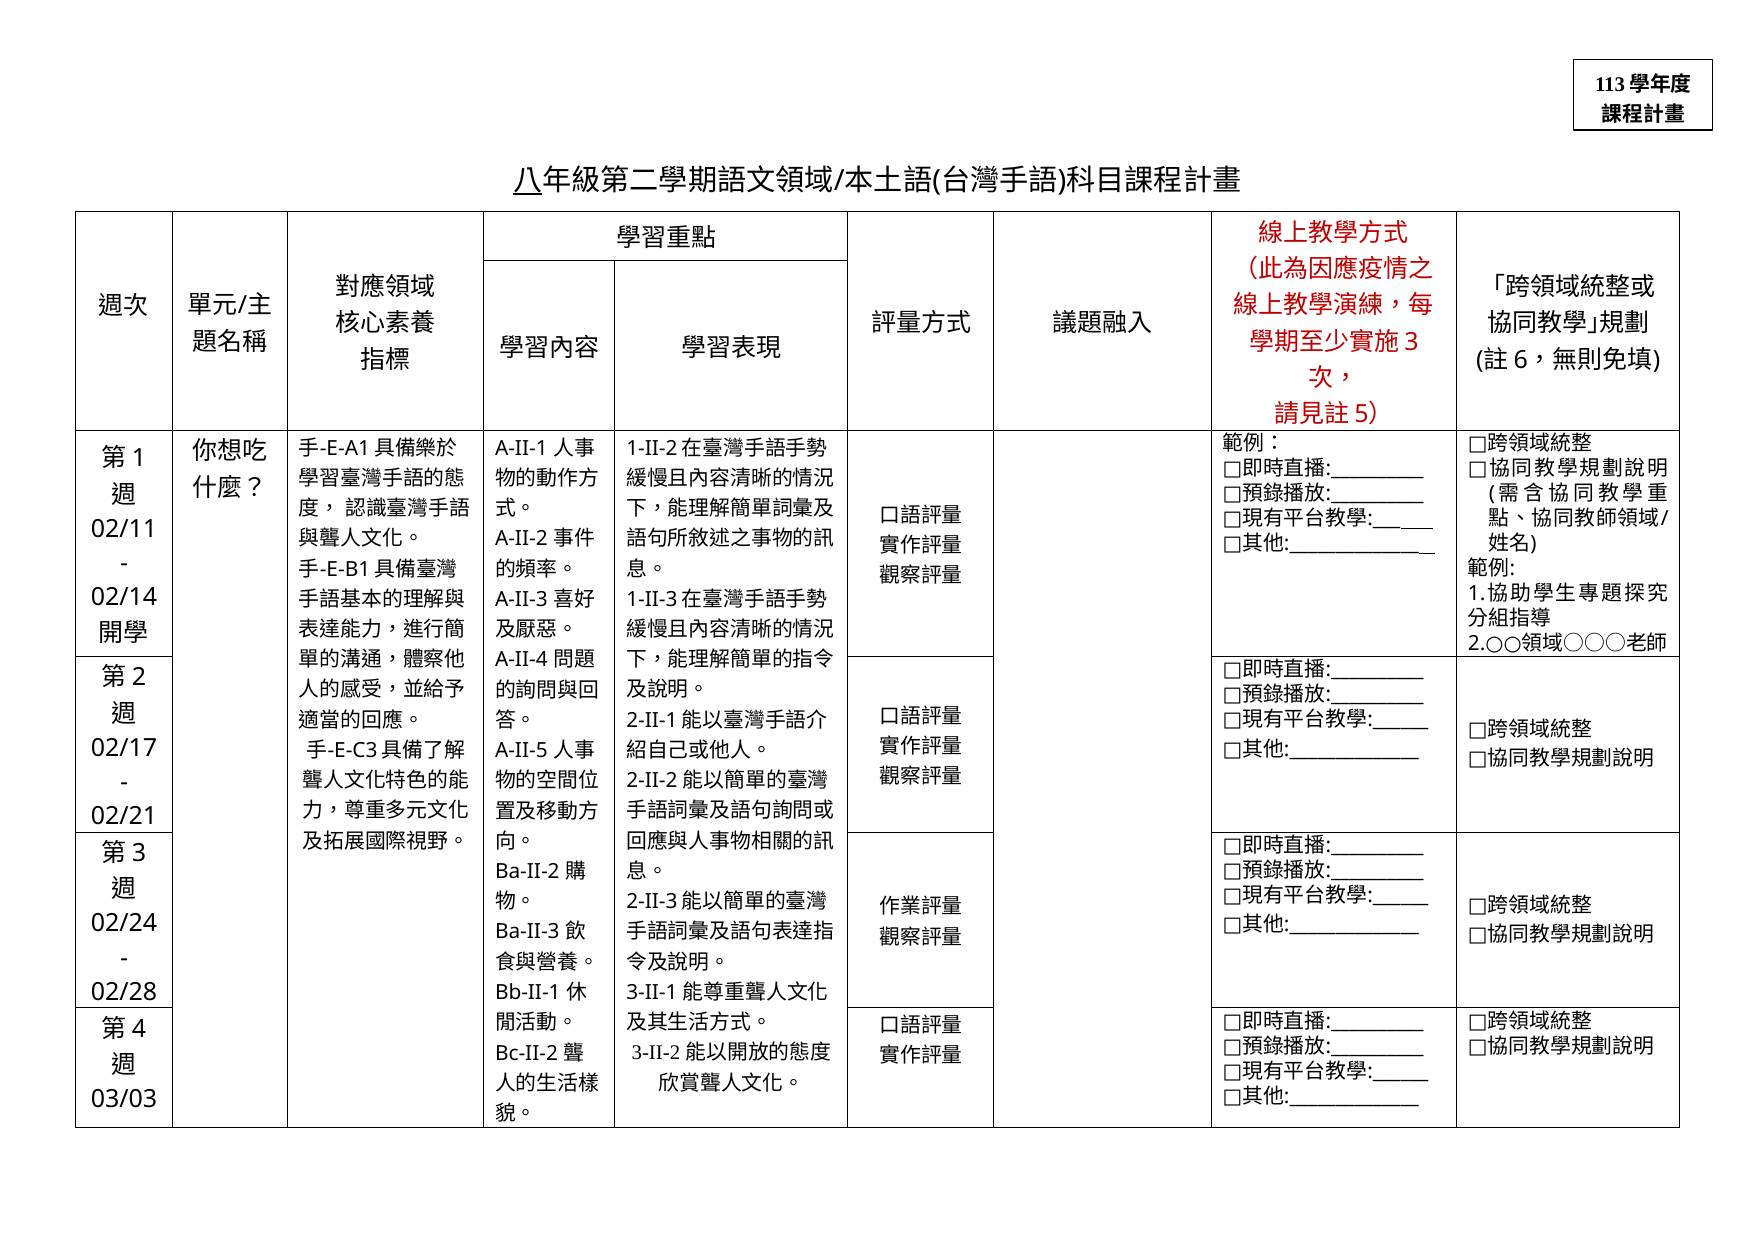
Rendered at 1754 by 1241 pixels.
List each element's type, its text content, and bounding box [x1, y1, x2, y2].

table_cell 第3週 02/24-02/28 [76, 833, 172, 1007]
table_header 評量方式 [848, 212, 993, 430]
table_cell 範例： □即時直播:__________ □預錄播放:__________ □現有平台教學:___ □其他:______________ [1212, 431, 1456, 656]
text 八年級第二學期語文領域/本土語(台灣手語)科目課程計畫 [75, 156, 1679, 199]
table_header 「跨領域統整或 協同教學｣規劃 (註6，無則免填) [1457, 212, 1679, 430]
table_cell 第2週 02/17-02/21 [76, 657, 172, 832]
table_cell 作業評量 觀察評量 [848, 833, 993, 1007]
table_cell 第4週 03/03-03/07 [76, 1008, 172, 1127]
table_cell A-II-1 人事物的動作方式。 A-II-2 事件的頻率。 A-II-3 喜好及厭惡。 A-II-4 問題的詢問與回答。 A-II-5 人事物的空間位置及移動方向。 Ba-II-2 購物。 Ba-II-3 飲食與營養。 Bb-II-1 休閒活動。 Bc-II-2 聾人的生活樣貌。 Bc-II-3 臺灣手語表達慣例。 [484, 431, 614, 1127]
table_cell □跨領域統整 □協同教學規劃說明(需含協同教學重點、協同教師領域/姓名) 範例: 1.協助學生專題探究分組指導 2.○○領域○○○老師 [1457, 431, 1679, 656]
table_cell 學習表現 [615, 261, 847, 430]
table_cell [1212, 833, 1456, 1007]
table_cell □跨領域統整 □協同教學規劃說明 [1457, 657, 1679, 832]
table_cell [1212, 1008, 1456, 1127]
table_header 對應領域 核心素養 指標 [288, 212, 483, 430]
table_cell 1-II-2在臺灣手語手勢緩慢且內容清晰的情況下，能理解簡單詞彙及語句所敘述之事物的訊息。 1-II-3在臺灣手語手勢緩慢且內容清晰的情況下，能理解簡單的指令及說明。 2-II-1能以臺灣手語介紹自己或他人。 2-II-2 能以簡單的臺灣手語詞彙及語句詢問或回應與人事物相關的訊息。 2-II-3能以簡單的臺灣手語詞彙及語句表達指令及說明。 3-II-1 能尊重聾人文化及其生活方式。 3-II-2 能以開放的態度欣賞聾人文化。 [615, 431, 847, 1127]
table_cell 你想吃什麼？ [173, 431, 287, 1127]
table_cell 手-E-A1具備樂於學習臺灣手語的態度， 認識臺灣手語與聾人文化。 手-E-B1具備臺灣手語基本的理解與表達能力，進行簡單的溝通，體察他人的感受，並給予適當的回應。 手-E-C3具備了解聾人文化特色的能力，尊重多元文化及拓展國際視野。 [288, 431, 483, 1127]
table_cell □跨領域統整 □協同教學規劃說明 [1457, 1008, 1679, 1127]
table_cell 口語評量 實作評量 觀察評量 [848, 657, 993, 832]
table_header 學習重點 [484, 212, 847, 259]
table_cell 第1週 02/11-02/14開學 [76, 431, 172, 656]
table_header 議題融入 [994, 212, 1211, 430]
table_cell □跨領域統整 □協同教學規劃說明 [1457, 833, 1679, 1007]
table_cell 口語評量 實作評量 [848, 1008, 993, 1127]
table_cell □即時直播:__________ □預錄播放:__________ □現有平台教學:______ □其他:______________ [1212, 657, 1456, 832]
table_header 線上教學方式 （此為因應疫情之線上教學演練，每學期至少實施3次， 請見註5） [1212, 212, 1456, 430]
table_header 單元/主題名稱 [173, 212, 287, 430]
table_cell 口語評量 實作評量 觀察評量 [848, 431, 993, 656]
table_header 週次 [76, 212, 172, 430]
table_cell 學習內容 [484, 261, 614, 430]
table_cell [994, 431, 1211, 1127]
